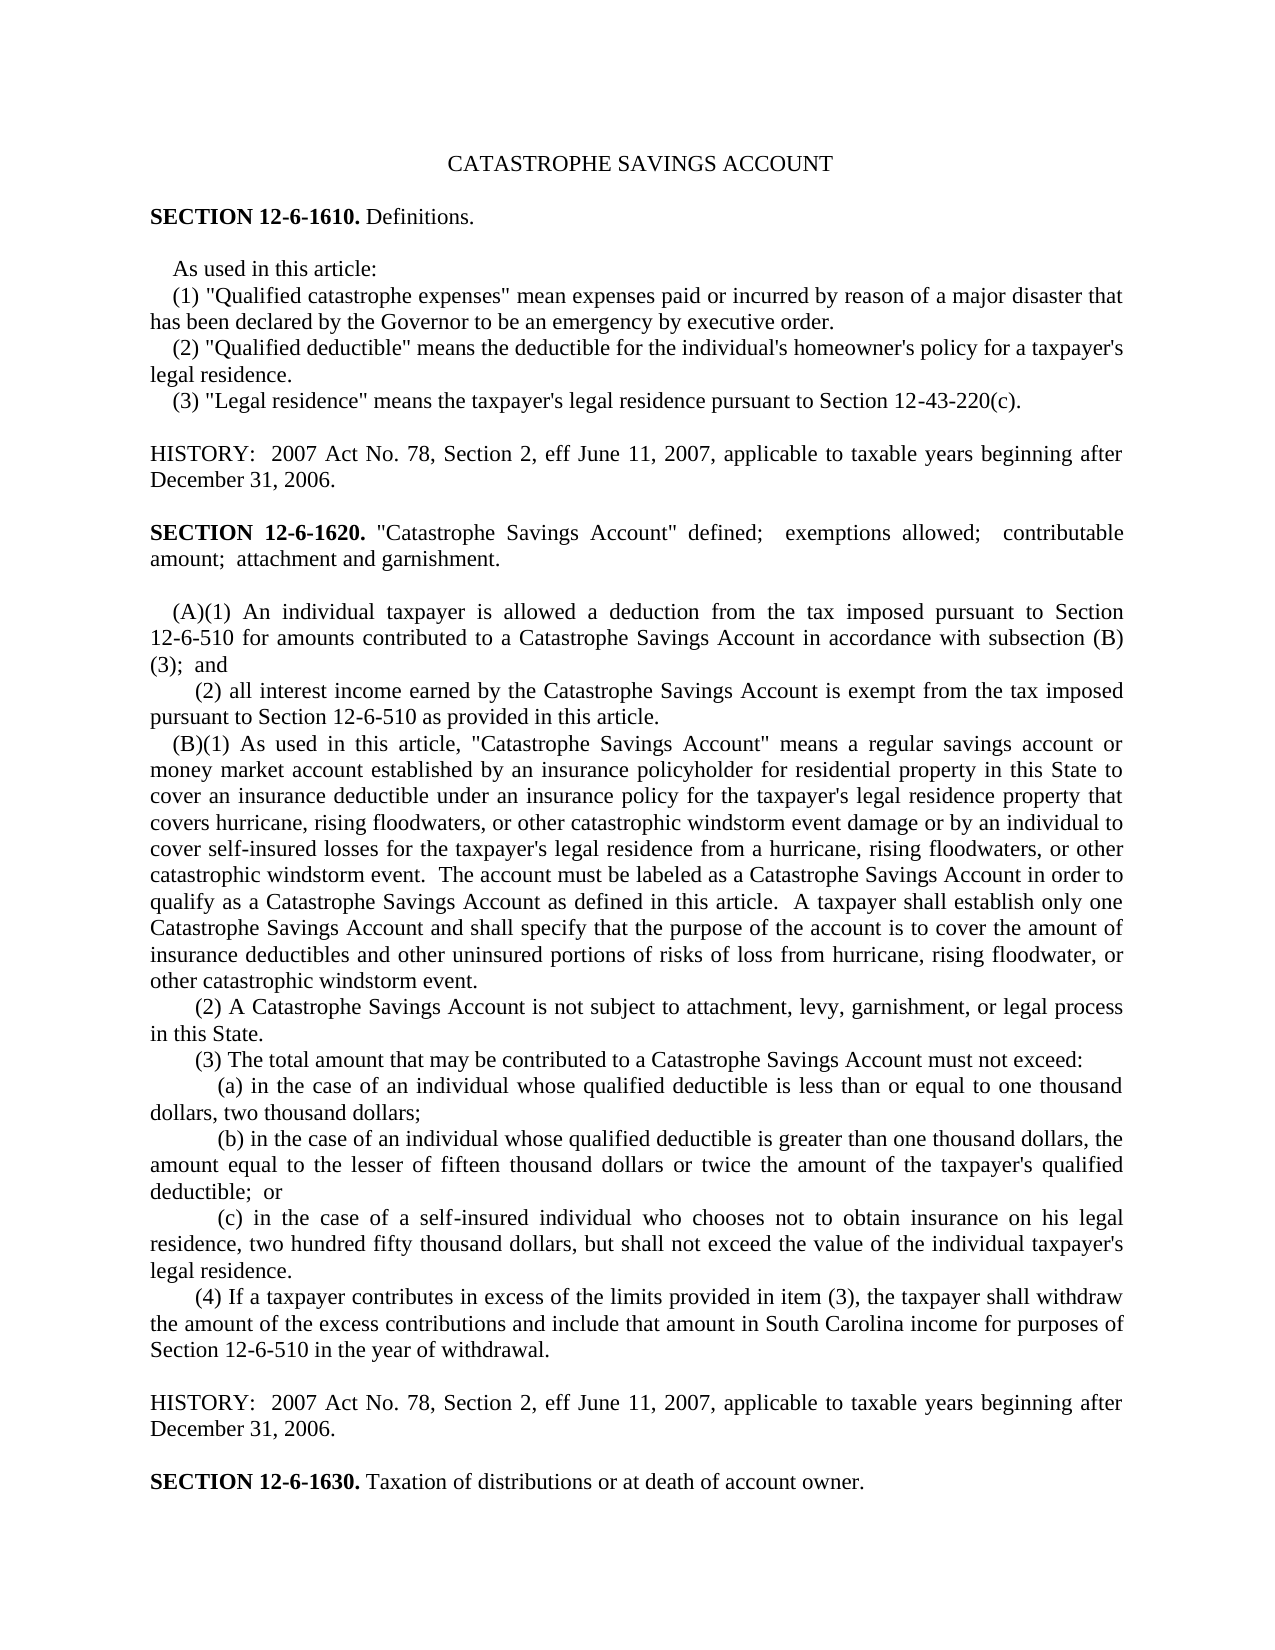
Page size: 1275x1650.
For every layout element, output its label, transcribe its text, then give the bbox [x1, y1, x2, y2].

text (2) A Catastrophe Savings Account is not subject to attachment, levy, garnishment, or legal process in this State. [150, 993, 1125, 1046]
text (B)(1) As used in this article, "Catastrophe Savings Account" means a regular savings account or money market account established by an insurance policyholder for residential property in this State to cover an insurance deductible under an insurance policy for the taxpayer's legal residence property that covers hurricane, rising floodwaters, or other catastrophic windstorm event damage or by an individual to cover self-insured losses for the taxpayer's legal residence from a hurricane, rising floodwaters, or other catastrophic windstorm event. The account must be labeled as a Catastrophe Savings Account in order to qualify as a Catastrophe Savings Account as defined in this article. A taxpayer shall establish only one Catastrophe Savings Account and shall specify that the purpose of the account is to cover the amount of insurance deductibles and other uninsured portions of risks of loss from hurricane, rising floodwater, or other catastrophic windstorm event. [150, 730, 1125, 993]
text (b) in the case of an individual whose qualified deductible is greater than one thousand dollars, the amount equal to the lesser of fifteen thousand dollars or twice the amount of the taxpayer's qualified deductible; or [150, 1125, 1125, 1204]
text (1) "Qualified catastrophe expenses" mean expenses paid or incurred by reason of a major disaster that has been declared by the Governor to be an emergency by executive order. [150, 282, 1125, 334]
text (c) in the case of a self-insured individual who chooses not to obtain insurance on his legal residence, two hundred fifty thousand dollars, but shall not exceed the value of the individual taxpayer's legal residence. [150, 1204, 1125, 1283]
text (2) "Qualified deductible" means the deductible for the individual's homeowner's policy for a taxpayer's legal residence. [150, 334, 1125, 387]
text (2) all interest income earned by the Catastrophe Savings Account is exempt from the tax imposed pursuant to Section 12-6-510 as provided in this article. [150, 677, 1125, 730]
text SECTION 12-6-1610. Definitions. [150, 203, 1125, 229]
text SECTION 12-6-1630. Taxation of distributions or at death of account owner. [150, 1468, 1125, 1494]
text (a) in the case of an individual whose qualified deductible is less than or equal to one thousand dollars, two thousand dollars; [150, 1072, 1125, 1125]
text HISTORY: 2007 Act No. 78, Section 2, eff June 11, 2007, applicable to taxable years beginning after December 31, 2006. [150, 1389, 1125, 1441]
text (4) If a taxpayer contributes in excess of the limits provided in item (3), the taxpayer shall withdraw the amount of the excess contributions and include that amount in South Carolina income for purposes of Section 12-6-510 in the year of withdrawal. [150, 1283, 1125, 1362]
text HISTORY: 2007 Act No. 78, Section 2, eff June 11, 2007, applicable to taxable years beginning after December 31, 2006. [150, 440, 1125, 493]
text (A)(1) An individual taxpayer is allowed a deduction from the tax imposed pursuant to Section 12-6-510 for amounts contributed to a Catastrophe Savings Account in accordance with subsection (B)(3); and [150, 598, 1125, 677]
text (3) The total amount that may be contributed to a Catastrophe Savings Account must not exceed: [150, 1046, 1125, 1072]
text (3) "Legal residence" means the taxpayer's legal residence pursuant to Section 12-43-220(c). [150, 387, 1125, 413]
text As used in this article: [150, 255, 1125, 282]
text CATASTROPHE SAVINGS ACCOUNT [150, 150, 1125, 176]
text SECTION 12-6-1620. "Catastrophe Savings Account" defined; exemptions allowed; contributable amount; attachment and garnishment. [150, 519, 1125, 572]
